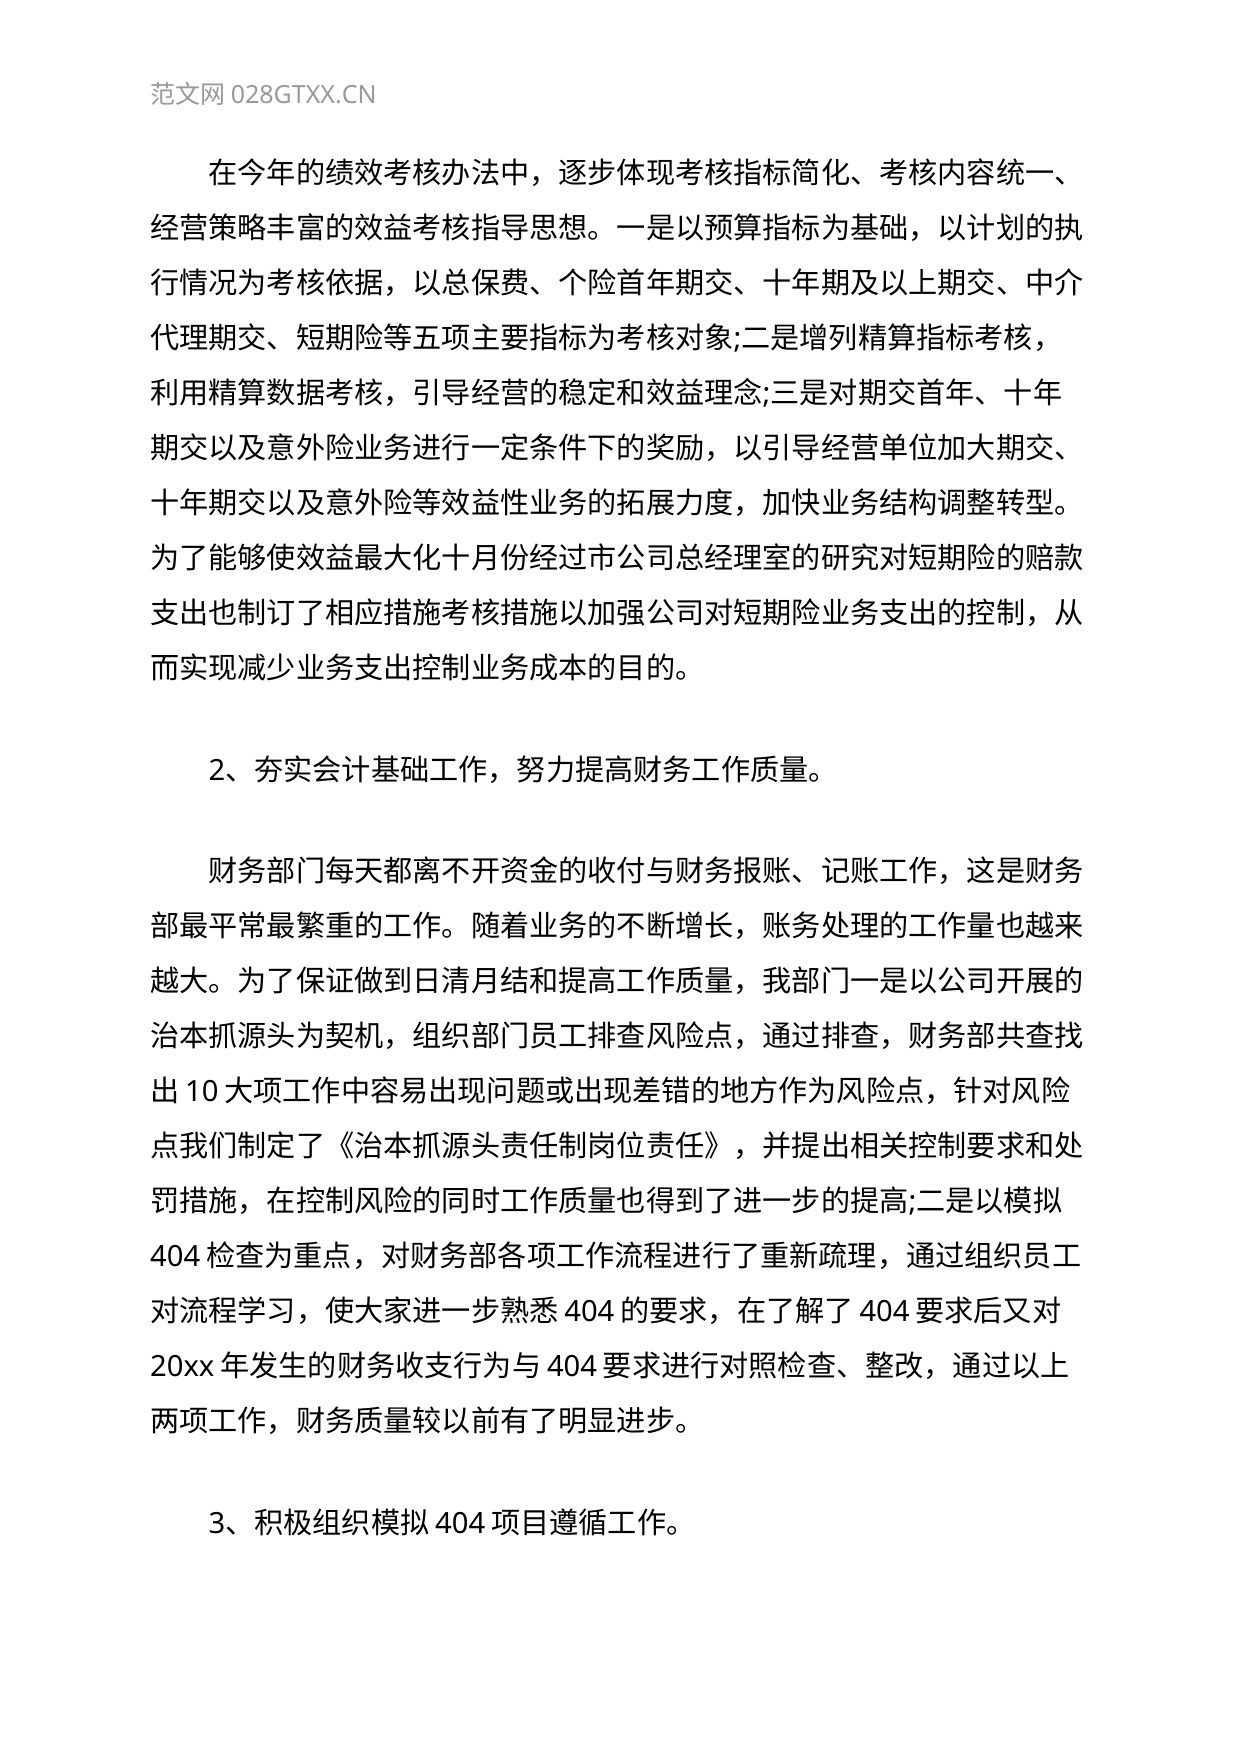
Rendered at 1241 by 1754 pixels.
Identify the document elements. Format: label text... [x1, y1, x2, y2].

text 2、夯实会计基础工作，努力提高财务工作质量。 [150, 746, 1090, 788]
text 财务部门每天都离不开资金的收付与财务报账、记账工作，这是财务部最平常最繁重的工作。随着业务的不断增长，账务处理的工作量也越来越大。为了保证做到日清月结和提高工作质量，我部门一是以公司开展的治本抓源头为契机，组织部门员工排查风险点，通过排查，财务部共查找出10大项工作中容易出现问题或出现差错的地方作为风险点，针对风险点我们制定了《治本抓源头责任制岗位责任》，并提出相关控制要求和处罚措施，在控制风险的同时工作质量也得到了进一步的提高;二是以模拟404检查为重点，对财务部各项工作流程进行了重新疏理，通过组织员工对流程学习，使大家进一步熟悉404的要求，在了解了404要求后又对20xx年发生的财务收支行为与404要求进行对照检查、整改，通过以上两项工作，财务质量较以前有了明显进步。 [150, 848, 1090, 1440]
text 3、积极组织模拟404项目遵循工作。 [150, 1499, 1090, 1542]
text 在今年的绩效考核办法中，逐步体现考核指标简化、考核内容统一、经营策略丰富的效益考核指导思想。一是以预算指标为基础，以计划的执行情况为考核依据，以总保费、个险首年期交、十年期及以上期交、中介代理期交、短期险等五项主要指标为考核对象;二是增列精算指标考核，利用精算数据考核，引导经营的稳定和效益理念;三是对期交首年、十年期交以及意外险业务进行一定条件下的奖励，以引导经营单位加大期交、十年期交以及意外险等效益性业务的拓展力度，加快业务结构调整转型。为了能够使效益最大化十月份经过市公司总经理室的研究对短期险的赔款支出也制订了相应措施考核措施以加强公司对短期险业务支出的控制，从而实现减少业务支出控制业务成本的目的。 [150, 150, 1090, 687]
